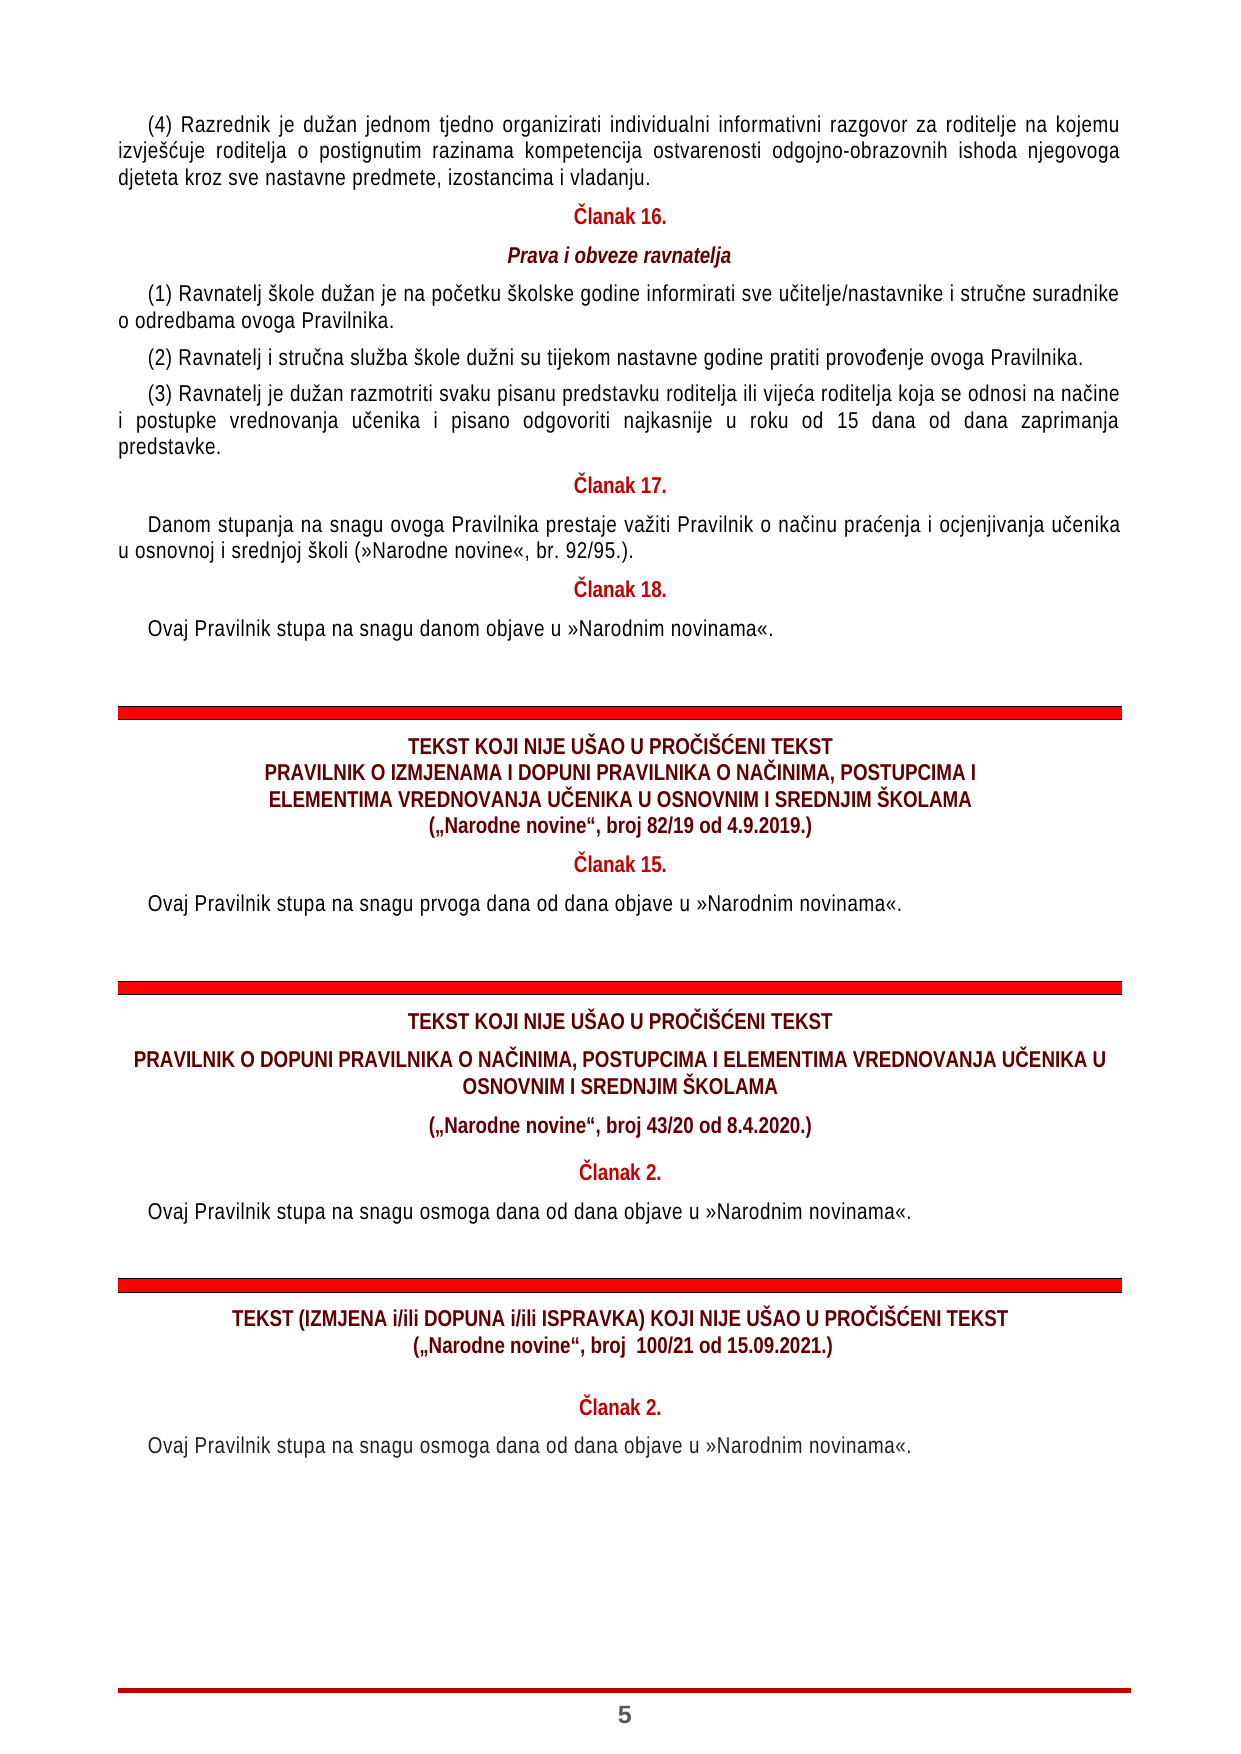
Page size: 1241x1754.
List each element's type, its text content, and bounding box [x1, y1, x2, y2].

text (1) Ravnatelj škole dužan je na početku školske godine informirati sve učitelje/nastavnike i stručne suradnike o odredbama ovoga Pravilnika. [118, 280, 1122, 333]
text Ovaj Pravilnik stupa na snagu osmoga dana od dana objave u »Narodnim novinama«. [118, 1198, 1122, 1224]
text Članak 17. [118, 472, 1122, 498]
text Članak 16. [118, 203, 1122, 229]
text (3) Ravnatelj je dužan razmotriti svaku pisanu predstavku roditelja ili vijeća roditelja koja se odnosi na načine i postupke vrednovanja učenika i pisano odgovoriti najkasnije u roku od 15 dana od dana zaprimanja predstavke. [118, 380, 1122, 459]
text Ovaj Pravilnik stupa na snagu prvoga dana od dana objave u »Narodnim novinama«. [118, 889, 1122, 916]
text (2) Ravnatelj i stručna služba škole dužni su tijekom nastavne godine pratiti provođenje ovoga Pravilnika. [118, 343, 1122, 370]
text Ovaj Pravilnik stupa na snagu danom objave u »Narodnim novinama«. [118, 615, 1122, 641]
text Članak 18. [118, 576, 1122, 602]
text Ovaj Pravilnik stupa na snagu osmoga dana od dana objave u »Narodnim novinama«. [118, 1432, 1122, 1459]
text PRAVILNIK O IZMJENAMA I DOPUNI PRAVILNIKA O NAČINIMA, POSTUPCIMA I ELEMENTIMA VREDNOVANJA UČENIKA U OSNOVNIM I SREDNJIM ŠKOLAMA [207, 759, 1034, 812]
text Prava i obveze ravnatelja [207, 242, 1034, 268]
text (4) Razrednik je dužan jednom tjedno organizirati individualni informativni razgovor za roditelje na kojemu izvješćuje roditelja o postignutim razinama kompetencija ostvarenosti odgojno-obrazovnih ishoda njegovoga djeteta kroz sve nastavne predmete, izostancima i vladanju. [118, 111, 1122, 190]
text TEKST (IZMJENA i/ili DOPUNA i/ili ISPRAVKA) KOJI NIJE UŠAO U PROČIŠĆENI TEKST [207, 1305, 1034, 1332]
text („Narodne novine“, broj 82/19 od 4.9.2019.) [207, 812, 1034, 838]
text („Narodne novine“, broj 43/20 od 8.4.2020.) [118, 1112, 1122, 1138]
text Članak 2. [118, 1159, 1122, 1185]
text Članak 15. [118, 851, 1122, 877]
text Danom stupanja na snagu ovoga Pravilnika prestaje važiti Pravilnik o načinu praćenja i ocjenjivanja učenika u osnovnoj i srednjoj školi (»Narodne novine«, br. 92/95.). [118, 511, 1122, 563]
text TEKST KOJI NIJE UŠAO U PROČIŠĆENI TEKST [118, 1008, 1122, 1034]
text („Narodne novine“, broj 100/21 od 15.09.2021.) [207, 1332, 1034, 1358]
text TEKST KOJI NIJE UŠAO U PROČIŠĆENI TEKST [207, 733, 1034, 759]
text PRAVILNIK O DOPUNI PRAVILNIKA O NAČINIMA, POSTUPCIMA I ELEMENTIMA VREDNOVANJA UČENIKA U OSNOVNIM I SREDNJIM ŠKOLAMA [118, 1046, 1122, 1099]
text Članak 2. [118, 1393, 1122, 1420]
